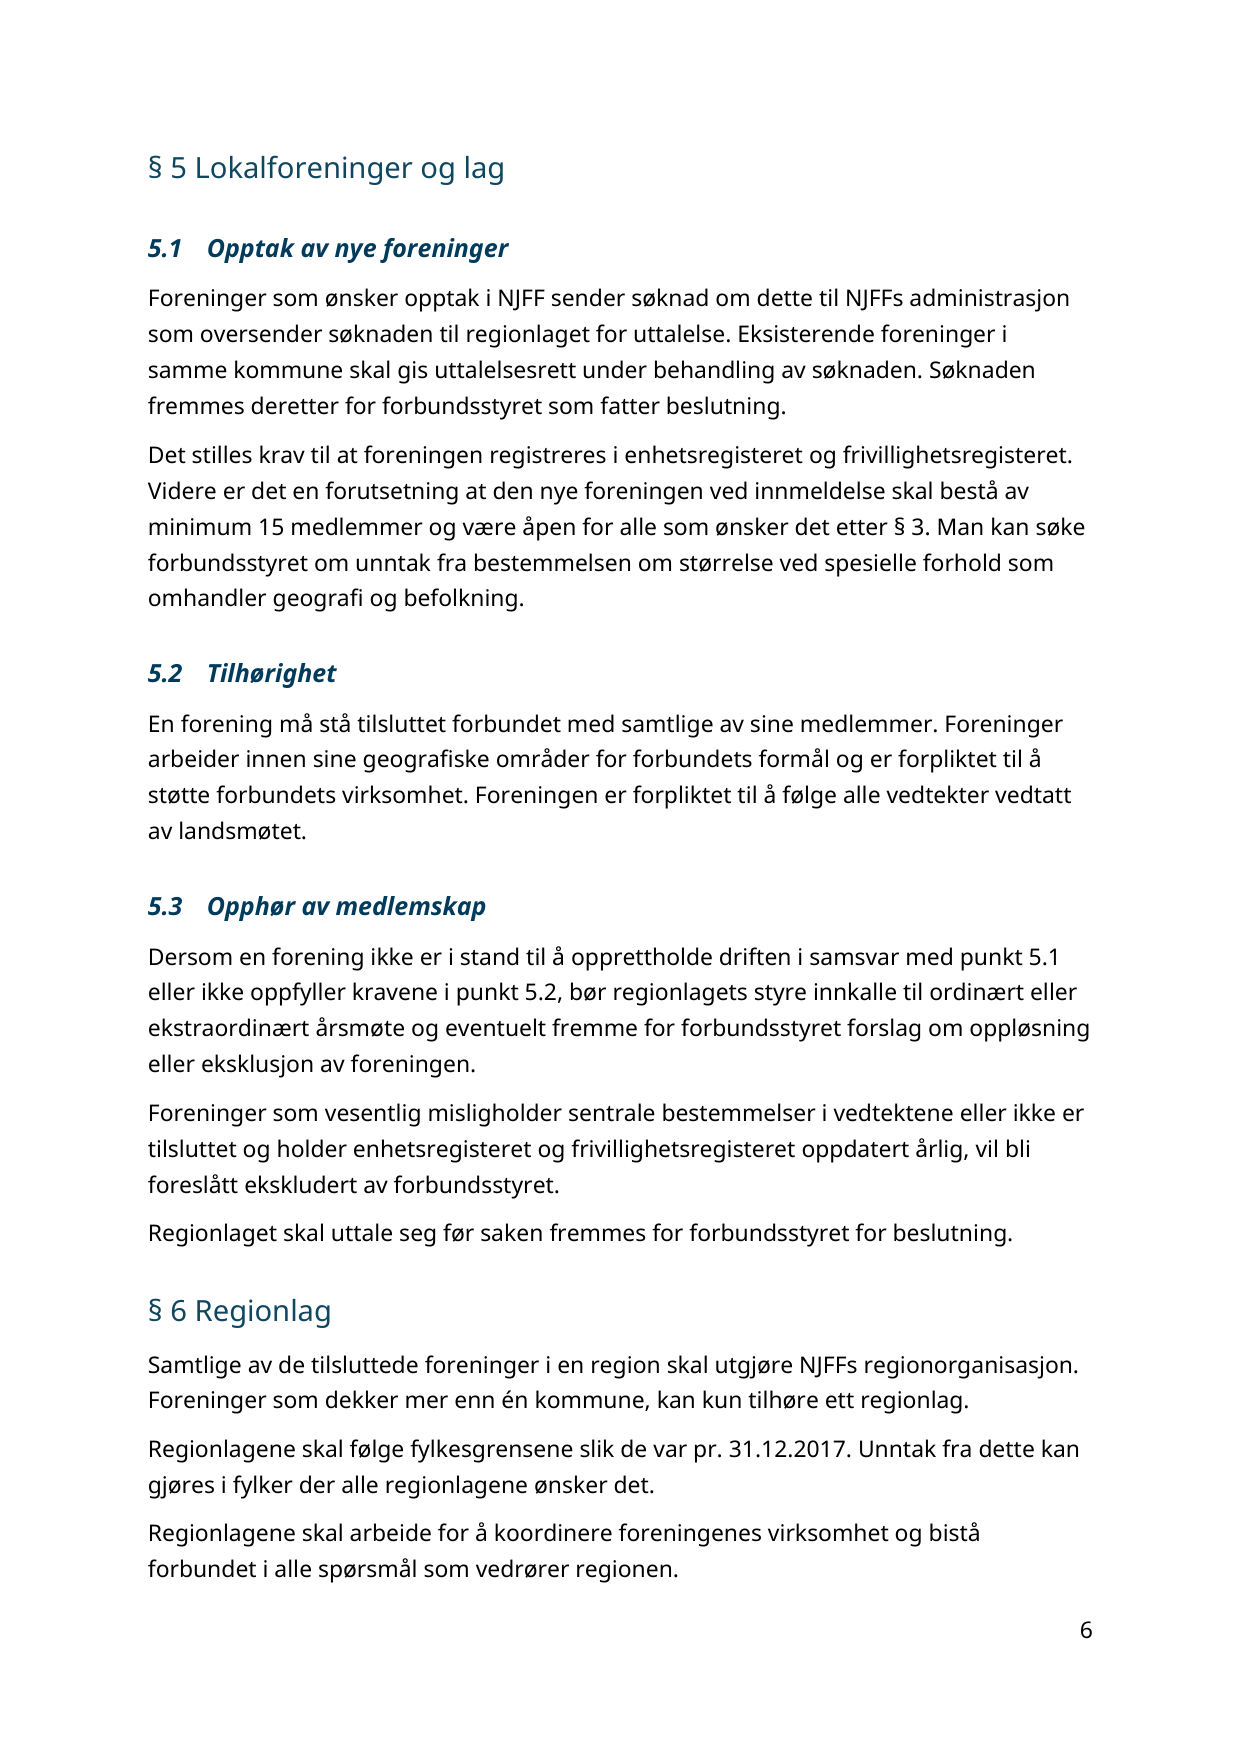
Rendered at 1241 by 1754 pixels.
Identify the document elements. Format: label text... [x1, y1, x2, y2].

subtitle 5.1 Opptak av nye foreninger [148, 231, 1093, 265]
text Foreninger som ønsker opptak i NJFF sender søknad om dette til NJFFs administrasjon som oversender søknaden til regionlaget for uttalelse. Eksisterende foreninger i samme kommune skal gis uttalelsesrett under behandling av søknaden. Søknaden fremmes deretter for forbundsstyret som fatter beslutning. [148, 282, 1093, 421]
text Foreninger som vesentlig misligholder sentrale bestemmelser i vedtektene eller ikke er tilsluttet og holder enhetsregisteret og frivillighetsregisteret oppdatert årlig, vil bli foreslått ekskludert av forbundsstyret. [148, 1097, 1093, 1200]
text En forening må stå tilsluttet forbundet med samtlige av sine medlemmer. Foreninger arbeider innen sine geografiske områder for forbundets formål og er forpliktet til å støtte forbundets virksomhet. Foreningen er forpliktet til å følge alle vedtekter vedtatt av landsmøtet. [148, 707, 1093, 847]
text Regionlagene skal følge fylkesgrensene slik de var pr. 31.12.2017. Unntak fra dette kan gjøres i fylker der alle regionlagene ønsker det. [148, 1433, 1093, 1500]
text Samtlige av de tilsluttede foreninger i en region skal utgjøre NJFFs regionorganisasjon. Foreninger som dekker mer enn én kommune, kan kun tilhøre ett regionlag. [148, 1348, 1093, 1416]
subtitle § 5 Lokalforeninger og lag [148, 148, 1093, 187]
text Regionlagene skal arbeide for å koordinere foreningenes virksomhet og bistå forbundet i alle spørsmål som vedrører regionen. [148, 1517, 1093, 1584]
text Dersom en forening ikke er i stand til å opprettholde driften i samsvar med punkt 5.1 eller ikke oppfyller kravene i punkt 5.2, bør regionlagets styre innkalle til ordinært eller ekstraordinært årsmøte og eventuelt fremme for forbundsstyret forslag om oppløsning eller eksklusjon av foreningen. [148, 940, 1093, 1079]
text Det stilles krav til at foreningen registreres i enhetsregisteret og frivillighetsregisteret. Videre er det en forutsetning at den nye foreningen ved innmeldelse skal bestå av minimum 15 medlemmer og være åpen for alle som ønsker det etter § 3. Man kan søke forbundsstyret om unntak fra bestemmelsen om størrelse ved spesielle forhold som omhandler geografi og befolkning. [148, 439, 1093, 614]
subtitle § 6 Regionlag [148, 1290, 1093, 1330]
text Regionlaget skal uttale seg før saken fremmes for forbundsstyret for beslutning. [148, 1217, 1093, 1248]
subtitle 5.2 Tilhørighet [148, 656, 1093, 690]
subtitle 5.3 Opphør av medlemskap [148, 889, 1093, 923]
